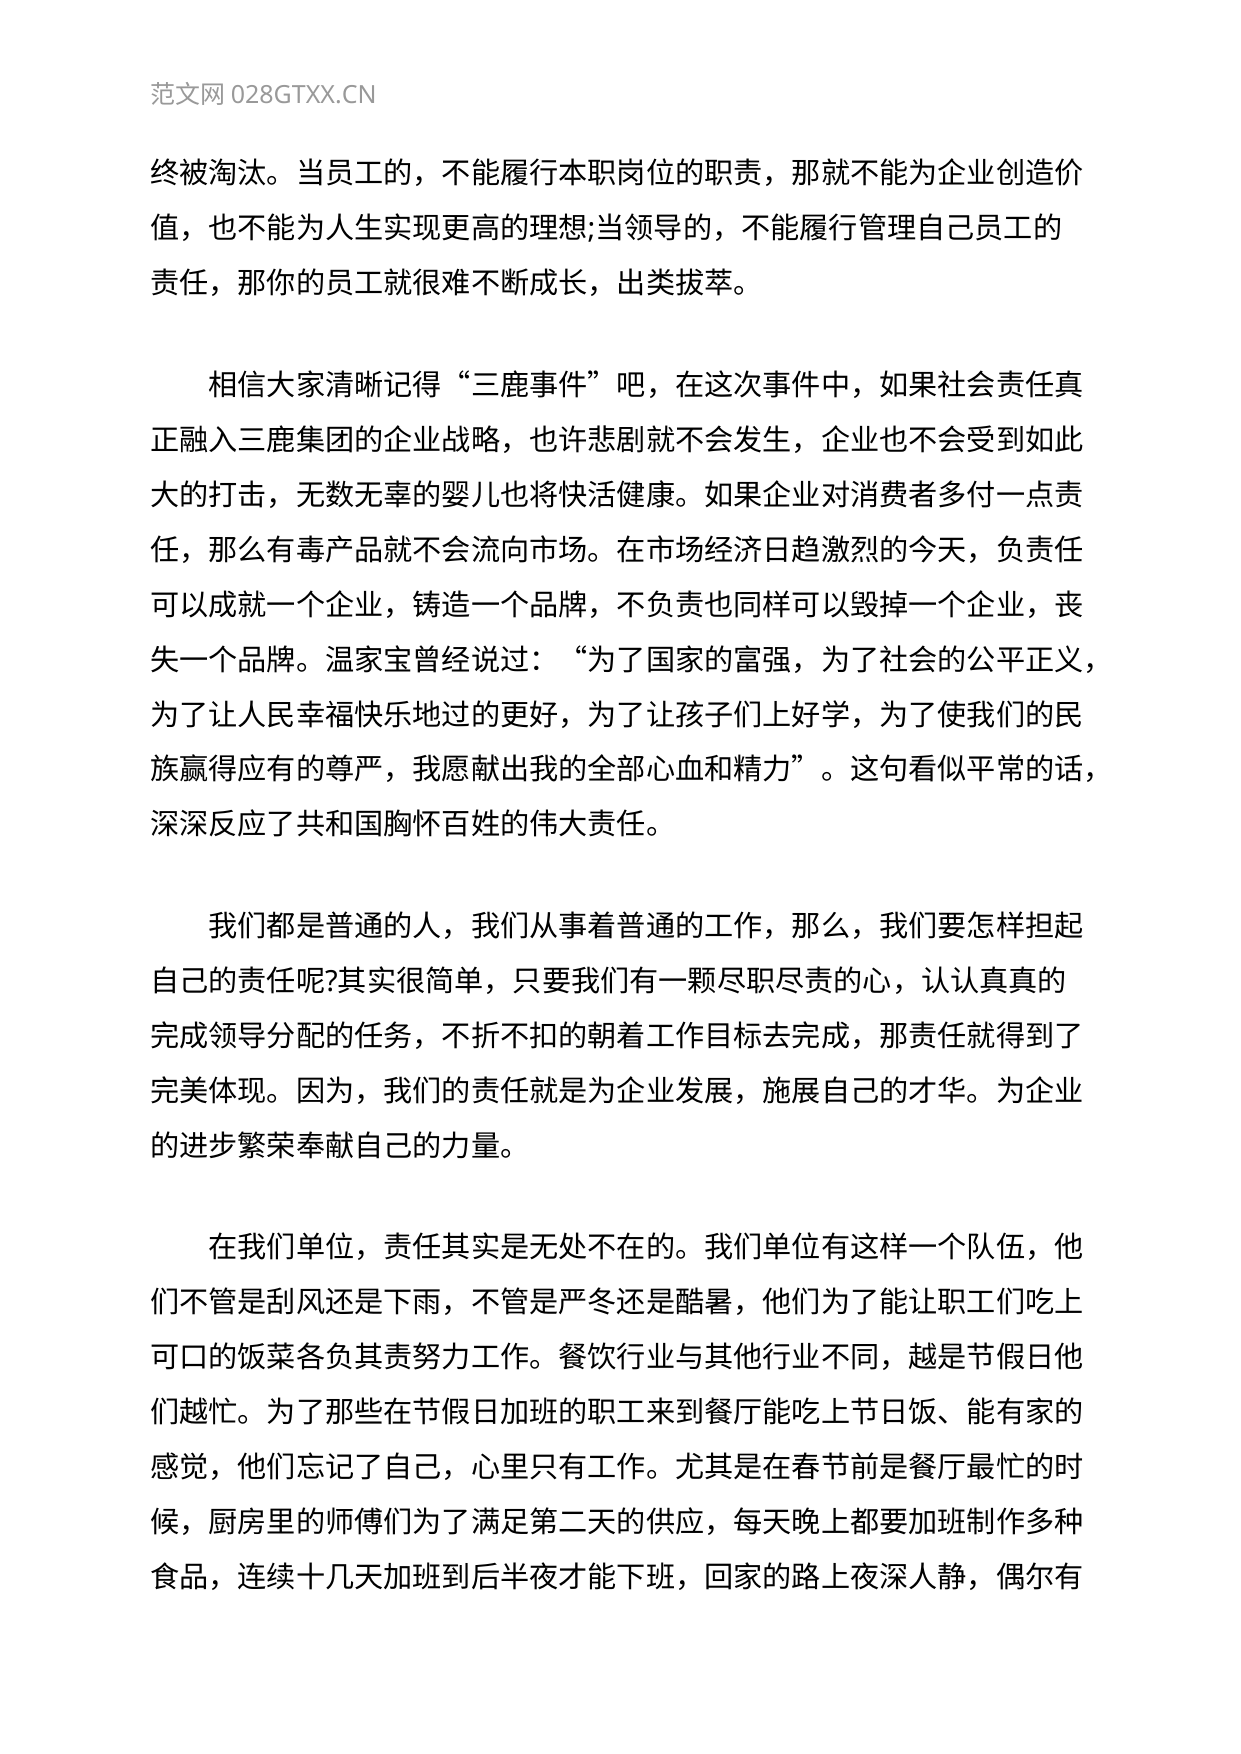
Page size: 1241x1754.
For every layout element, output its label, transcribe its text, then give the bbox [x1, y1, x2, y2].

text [150, 150, 1090, 302]
text 相信大家清晰记得“三鹿事件”吧，在这次事件中，如果社会责任真正融入三鹿集团的企业战略，也许悲剧就不会发生，企业也不会受到如此大的打击，无数无辜的婴儿也将快活健康。如果企业对消费者多付一点责任，那么有毒产品就不会流向市场。在市场经济日趋激烈的今天，负责任可以成就一个企业，铸造一个品牌，不负责也同样可以毁掉一个企业，丧失一个品牌。温家宝曾经说过：“为了国家的富强，为了社会的公平正义，为了让人民幸福快乐地过的更好，为了让孩子们上好学，为了使我们的民族赢得应有的尊严，我愿献出我的全部心血和精力”。这句看似平常的话，深深反应了共和国胸怀百姓的伟大责任。 [150, 362, 1090, 843]
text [150, 1224, 1090, 1596]
text 我们都是普通的人，我们从事着普通的工作，那么，我们要怎样担起自己的责任呢?其实很简单，只要我们有一颗尽职尽责的心，认认真真的完成领导分配的任务，不折不扣的朝着工作目标去完成，那责任就得到了完美体现。因为，我们的责任就是为企业发展，施展自己的才华。为企业的进步繁荣奉献自己的力量。 [150, 903, 1090, 1164]
